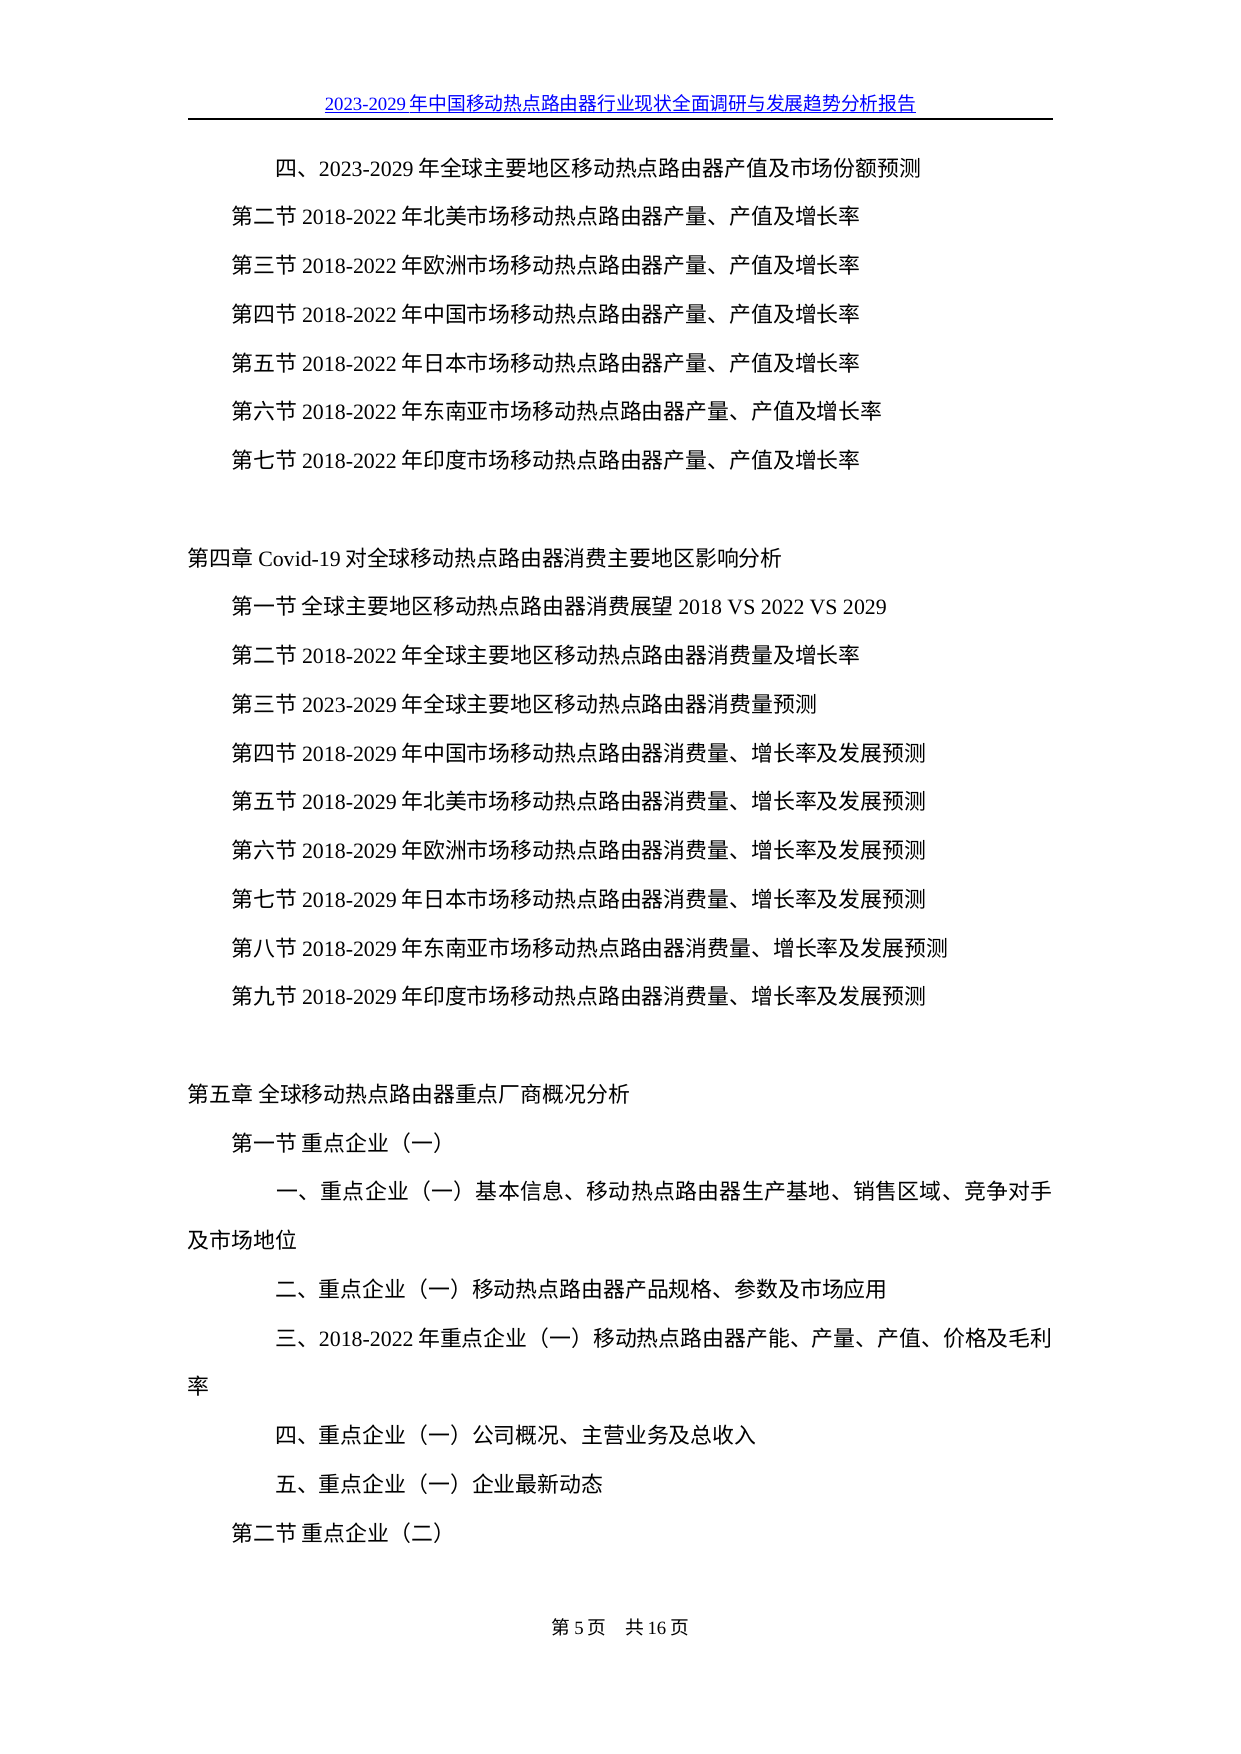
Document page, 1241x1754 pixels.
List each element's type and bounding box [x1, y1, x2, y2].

text [187, 150, 1053, 1548]
